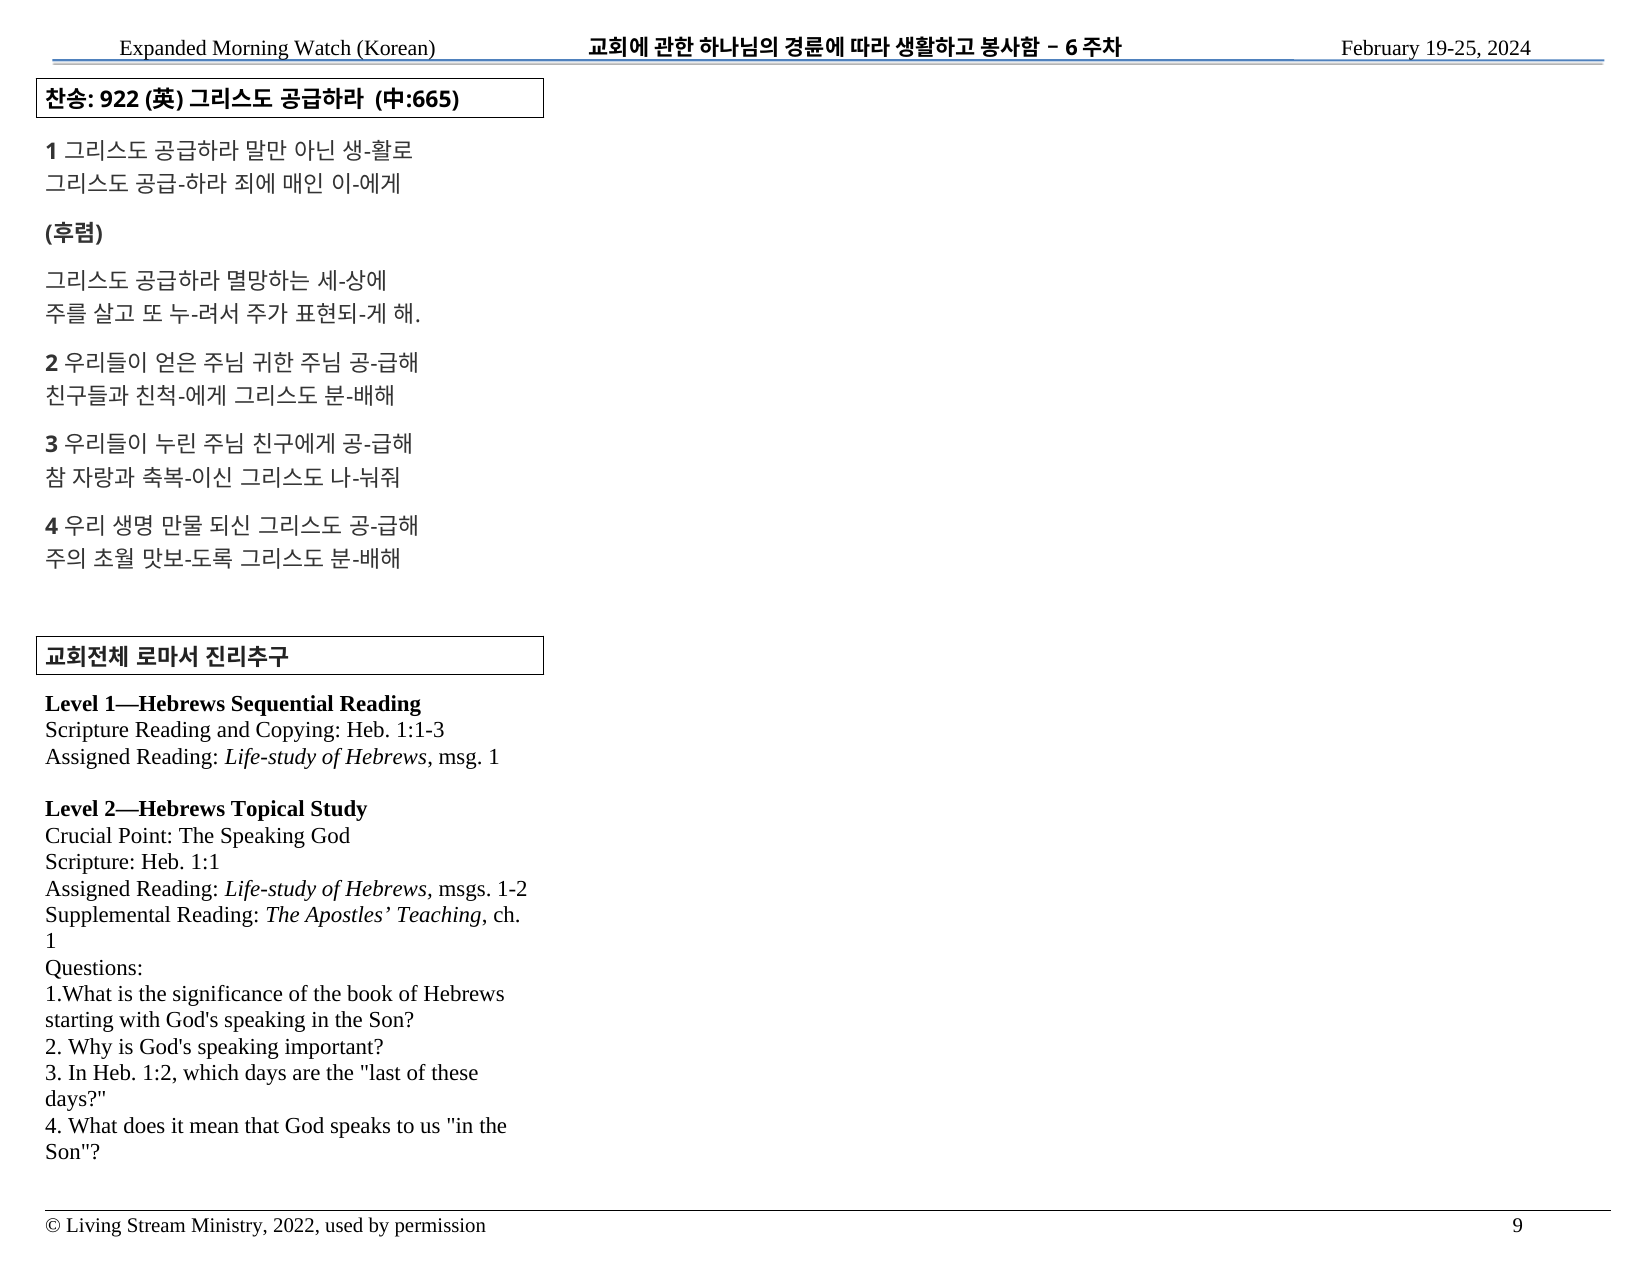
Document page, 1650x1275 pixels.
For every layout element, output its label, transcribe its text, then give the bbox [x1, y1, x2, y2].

text 2 우리들이 얻은 주님 귀한 주님 공-급해 친구들과 친척-에게 그리스도 분-배해 [45, 344, 535, 411]
text 1 그리스도 공급하라 말만 아닌 생-활로 그리스도 공급-하라 죄에 매인 이-에게 [45, 133, 535, 199]
text (후렴) [45, 214, 535, 248]
text Questions: [45, 954, 535, 980]
text 1.What is the significance of the book of Hebrews starting with God's speaking in the Son? [45, 980, 535, 1033]
list 찬송: 922 (英) 그리스도 공급하라 (中:665) [37, 79, 543, 117]
text Assigned Reading: Life-study of Hebrews, msgs. 1-2 [45, 874, 535, 901]
text Scripture Reading and Copying: Heb. 1:1-3 [45, 716, 535, 743]
text 3. In Heb. 1:2, which days are the "last of these days?" [45, 1059, 535, 1112]
text Supplemental Reading: The Apostles’ Teaching, ch. 1 [45, 901, 535, 954]
text 3 우리들이 누린 주님 친구에게 공-급해 참 자랑과 축복-이신 그리스도 나-눠줘 [45, 426, 535, 493]
text Assigned Reading: Life-study of Hebrews, msg. 1 [45, 743, 535, 769]
text Level 2—Hebrews Topical Study [45, 796, 535, 822]
text Crucial Point: The Speaking God [45, 822, 535, 848]
text 4. What does it mean that God speaks to us "in the Son"? [45, 1112, 535, 1164]
text Scripture: Heb. 1:1 [45, 848, 535, 874]
text 교회전체 로마서 진리추구 [37, 637, 543, 674]
text 2. Why is God's speaking important? [45, 1033, 535, 1059]
text 그리스도 공급하라 멸망하는 세-상에 주를 살고 또 누-려서 주가 표현되-게 해. [45, 263, 535, 329]
text 4 우리 생명 만물 되신 그리스도 공-급해 주의 초월 맛보-도록 그리스도 분-배해 [45, 508, 535, 574]
text Level 1—Hebrews Sequential Reading [45, 690, 535, 716]
